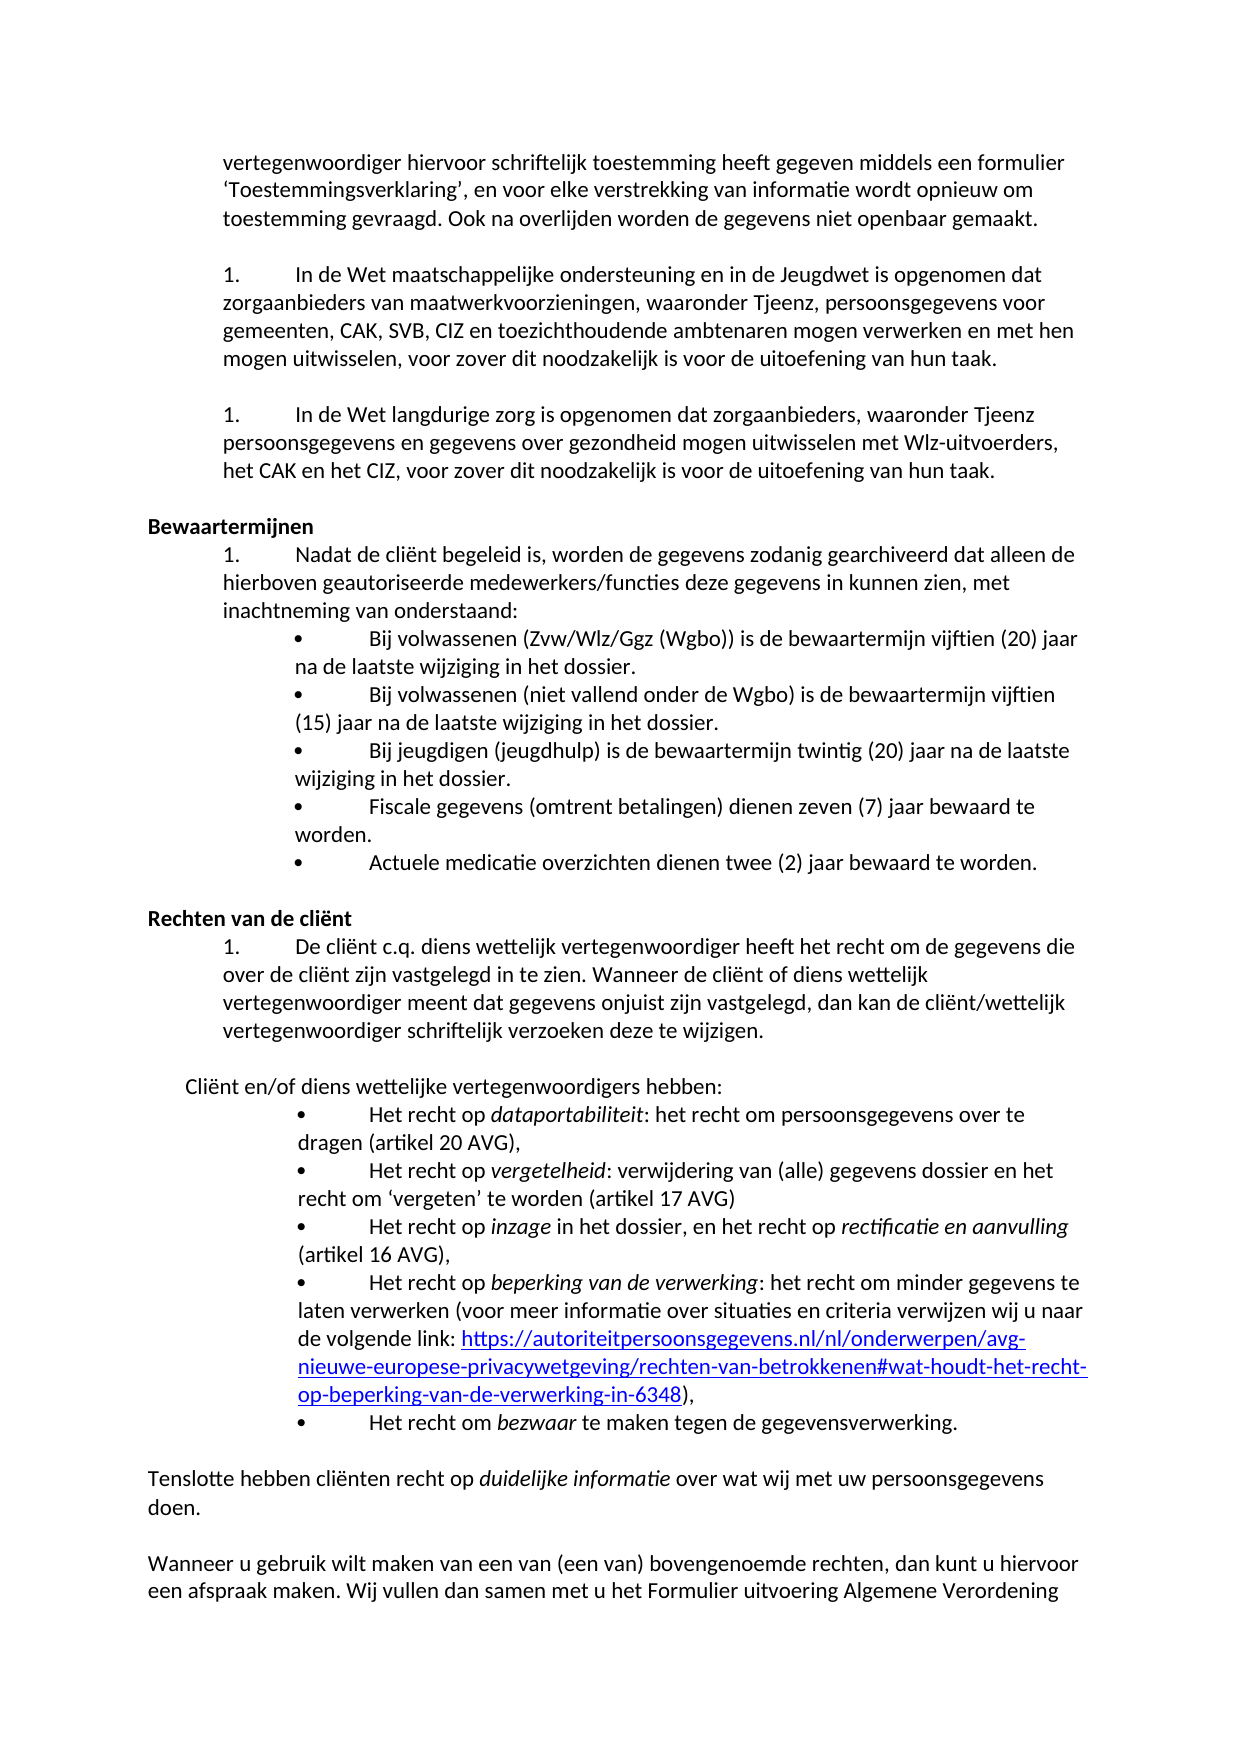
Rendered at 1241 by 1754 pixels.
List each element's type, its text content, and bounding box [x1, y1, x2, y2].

list Het recht op inzage in het dossier, en het recht op rectificatie en aanvulling (artikel 16 AVG), [298, 1212, 1093, 1268]
text Cliënt en/of diens wettelijke vertegenwoordigers hebben: [185, 1072, 1093, 1100]
list Bij volwassenen (Zvw/Wlz/Ggz (Wgbo)) is de bewaartermijn vijftien (20) jaar na de laatste wijziging in het dossier. [294, 624, 1093, 680]
list Het recht op vergetelheid: verwijdering van (alle) gegevens dossier en het recht om ‘vergeten’ te worden (artikel 17 AVG) [298, 1156, 1093, 1212]
list Actuele medicatie overzichten dienen twee (2) jaar bewaard te worden. [294, 848, 1093, 876]
list Het recht op beperking van de verwerking: het recht om minder gegevens te laten verwerken (voor meer informatie over situaties en criteria verwijzen wij u naar de volgende link: https://autoriteitpersoonsgegevens.nl/nl/onderwerpen/avg-nieuwe-europese-privacywetgeving/rechten-van-betrokkenen#wat-houdt-het-recht-op-beperking-van-de-verwerking-in-6348), [298, 1268, 1093, 1408]
list Fiscale gegevens (omtrent betalingen) dienen zeven (7) jaar bewaard te worden. [294, 792, 1093, 848]
list De cliënt c.q. diens wettelijk vertegenwoordiger heeft het recht om de gegevens die over de cliënt zijn vastgelegd in te zien. Wanneer de cliënt of diens wettelijk vertegenwoordiger meent dat gegevens onjuist zijn vastgelegd, dan kan de cliënt/wettelijk vertegenwoordiger schriftelijk verzoeken deze te wijzigen. [223, 932, 1093, 1044]
list Het recht op dataportabiliteit: het recht om persoonsgegevens over te dragen (artikel 20 AVG), [298, 1100, 1093, 1156]
list Bij jeugdigen (jeugdhulp) is de bewaartermijn twintig (20) jaar na de laatste wijziging in het dossier. [294, 736, 1093, 792]
list Het recht om bezwaar te maken tegen de gegevensverwerking. [298, 1408, 1093, 1437]
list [223, 148, 1093, 232]
text Rechten van de cliënt [148, 904, 1093, 932]
list Bij volwassenen (niet vallend onder de Wgbo) is de bewaartermijn vijftien (15) jaar na de laatste wijziging in het dossier. [294, 680, 1093, 736]
list In de Wet langdurige zorg is opgenomen dat zorgaanbieders, waaronder Tjeenz persoonsgegevens en gegevens over gezondheid mogen uitwisselen met Wlz-uitvoerders, het CAK en het CIZ, voor zover dit noodzakelijk is voor de uitoefening van hun taak. [223, 400, 1093, 484]
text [148, 1549, 1093, 1605]
text Bewaartermijnen [148, 512, 1093, 540]
list Nadat de cliënt begeleid is, worden de gegevens zodanig gearchiveerd dat alleen de hierboven geautoriseerde medewerkers/functies deze gegevens in kunnen zien, met inachtneming van onderstaand: [223, 540, 1093, 624]
list In de Wet maatschappelijke ondersteuning en in de Jeugdwet is opgenomen dat zorgaanbieders van maatwerkvoorzieningen, waaronder Tjeenz, persoonsgegevens voor gemeenten, CAK, SVB, CIZ en toezichthoudende ambtenaren mogen verwerken en met hen mogen uitwisselen, voor zover dit noodzakelijk is voor de uitoefening van hun taak. [223, 260, 1093, 372]
text Tenslotte hebben cliënten recht op duidelijke informatie over wat wij met uw persoonsgegevens doen. [148, 1464, 1093, 1521]
